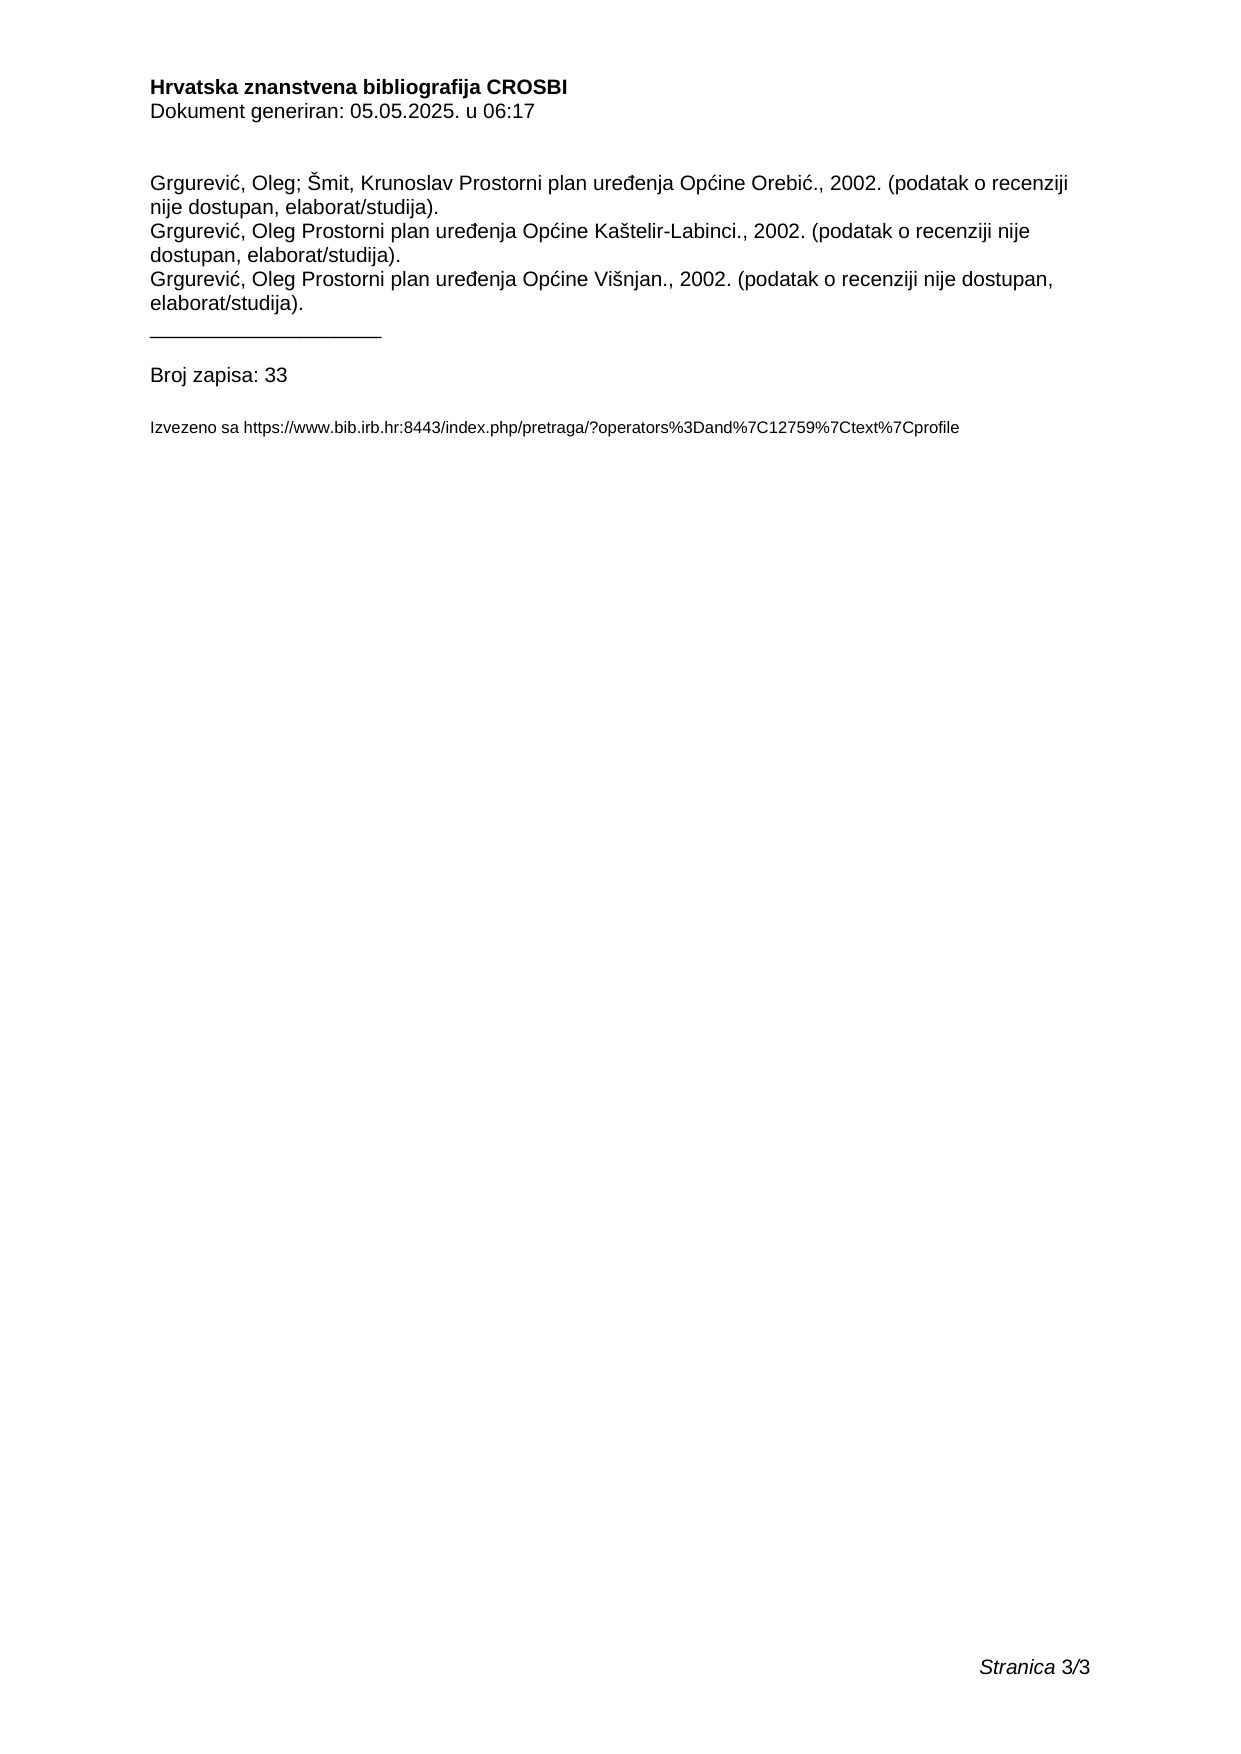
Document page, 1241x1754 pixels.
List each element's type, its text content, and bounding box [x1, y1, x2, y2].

text Izvezeno sa https://www.bib.irb.hr:8443/index.php/pretraga/?operators%3Dand%7C12759%7Ctext%7Cprofile [150, 418, 1090, 437]
text Grgurević, Oleg [150, 219, 1090, 267]
text Grgurević, Oleg [150, 267, 1090, 315]
text Broj zapisa: 33 [150, 363, 1090, 387]
text ____________________ [150, 315, 1090, 339]
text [150, 171, 1090, 219]
